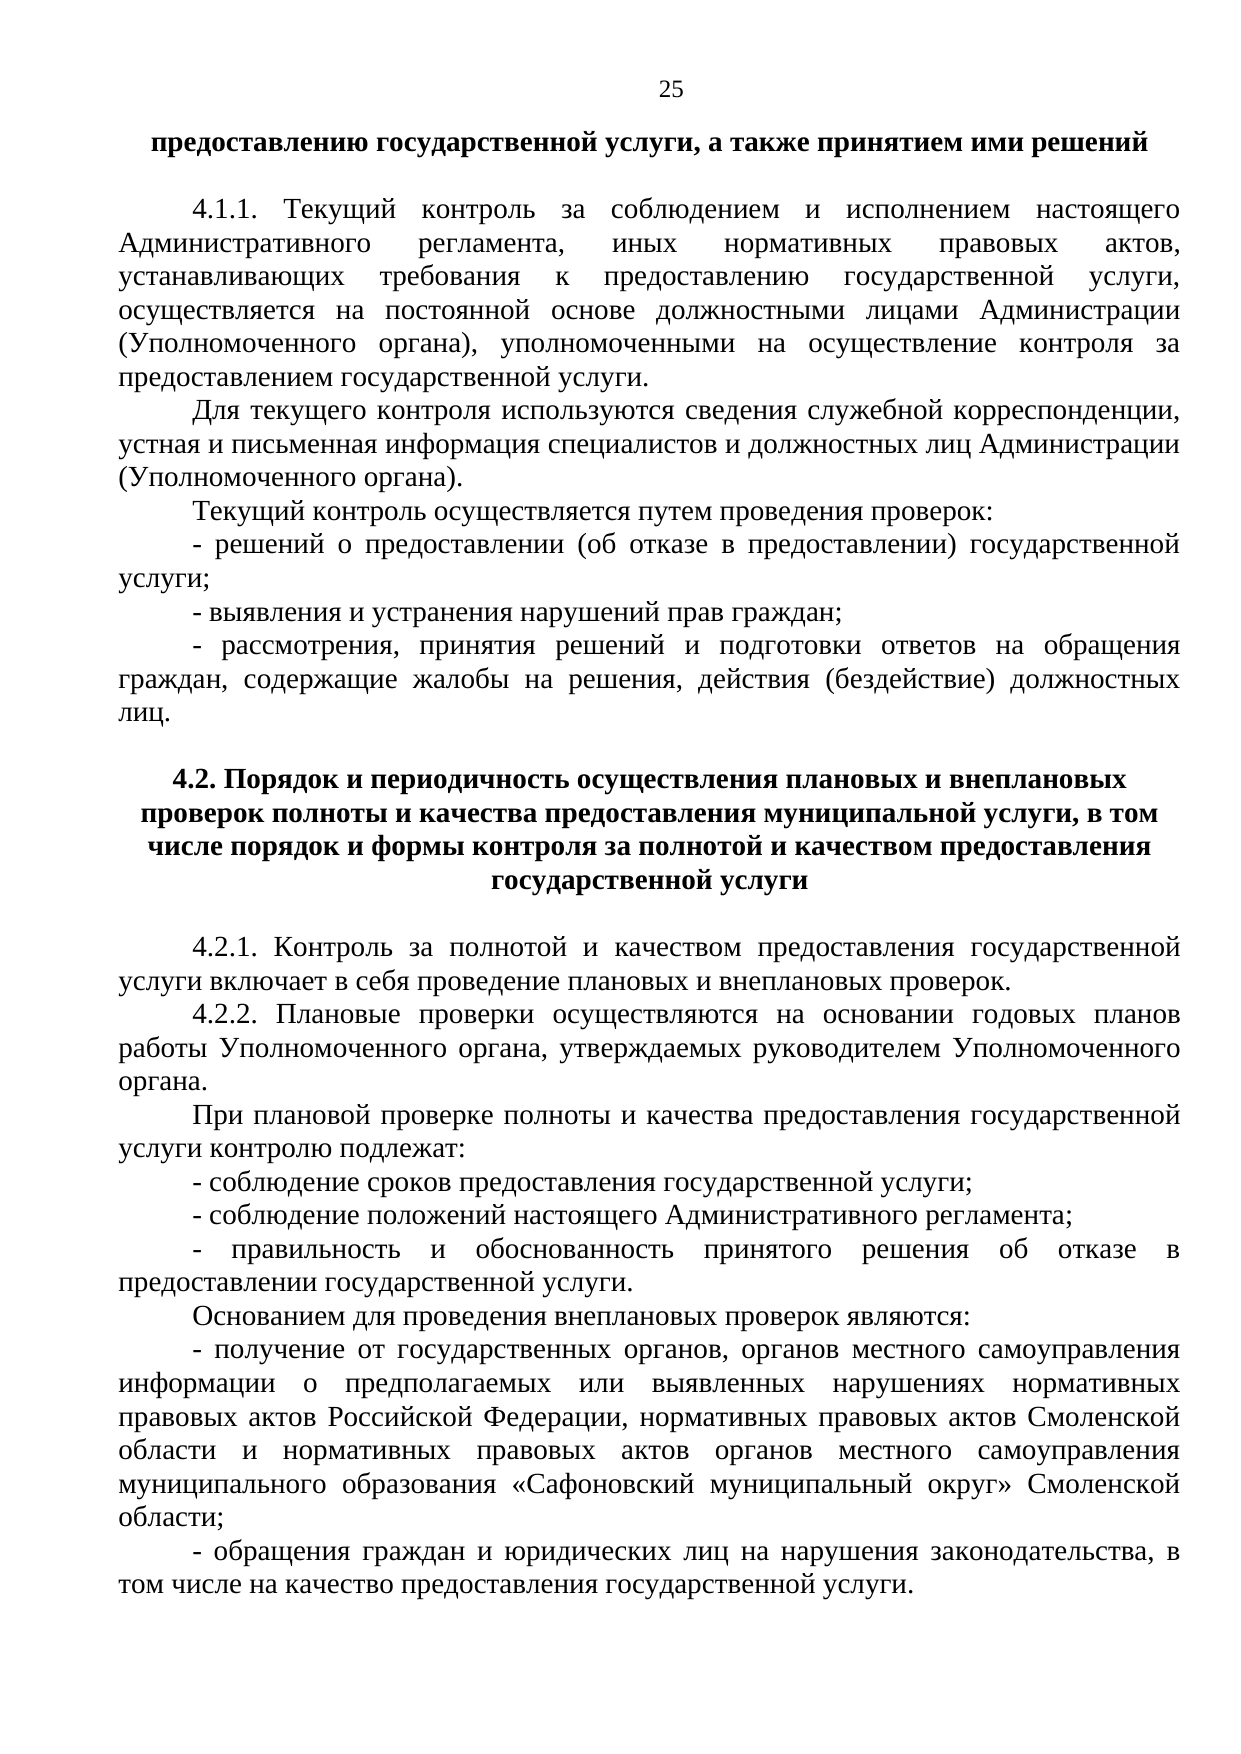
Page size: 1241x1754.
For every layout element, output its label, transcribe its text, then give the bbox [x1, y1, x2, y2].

text При плановой проверке полноты и качества предоставления государственной услуги контролю подлежат: [118, 1097, 1181, 1164]
text - рассмотрения, принятия решений и подготовки ответов на обращения граждан, содержащие жалобы на решения, действия (бездействие) должностных лиц. [118, 627, 1181, 728]
text Текущий контроль осуществляется путем проведения проверок: [118, 493, 1181, 527]
text Для текущего контроля используются сведения служебной корреспонденции, устная и письменная информация специалистов и должностных лиц Администрации (Уполномоченного органа). [118, 392, 1181, 493]
text 4.2. Порядок и периодичность осуществления плановых и внеплановых проверок полноты и качества предоставления муниципальной услуги, в том числе порядок и формы контроля за полнотой и качеством предоставления государственной услуги [118, 761, 1181, 896]
text - обращения граждан и юридических лиц на нарушения законодательства, в том числе на качество предоставления государственной услуги. [118, 1533, 1181, 1600]
text Основанием для проведения внеплановых проверок являются: [118, 1298, 1181, 1332]
text 4.2.1. Контроль за полнотой и качеством предоставления государственной услуги включает в себя проведение плановых и внеплановых проверок. [118, 929, 1181, 996]
text - правильность и обоснованность принятого решения об отказе в предоставлении государственной услуги. [118, 1231, 1181, 1298]
text - соблюдение сроков предоставления государственной услуги; [118, 1164, 1181, 1197]
text - соблюдение положений настоящего Административного регламента; [118, 1197, 1181, 1231]
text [118, 124, 1181, 158]
text 4.2.2. Плановые проверки осуществляются на основании годовых планов работы Уполномоченного органа, утверждаемых руководителем Уполномоченного органа. [118, 996, 1181, 1097]
text - выявления и устранения нарушений прав граждан; [118, 594, 1181, 627]
text - решений о предоставлении (об отказе в предоставлении) государственной услуги; [118, 527, 1181, 594]
text - получение от государственных органов, органов местного самоуправления информации о предполагаемых или выявленных нарушениях нормативных правовых актов Российской Федерации, нормативных правовых актов Смоленской области и нормативных правовых актов органов местного самоуправления муниципального образования «Сафоновский муниципальный округ» Смоленской области; [118, 1332, 1181, 1533]
text 4.1.1. Текущий контроль за соблюдением и исполнением настоящего Административного регламента, иных нормативных правовых актов, устанавливающих требования к предоставлению государственной услуги, осуществляется на постоянной основе должностными лицами Администрации (Уполномоченного органа), уполномоченными на осуществление контроля за предоставлением государственной услуги. [118, 191, 1181, 392]
